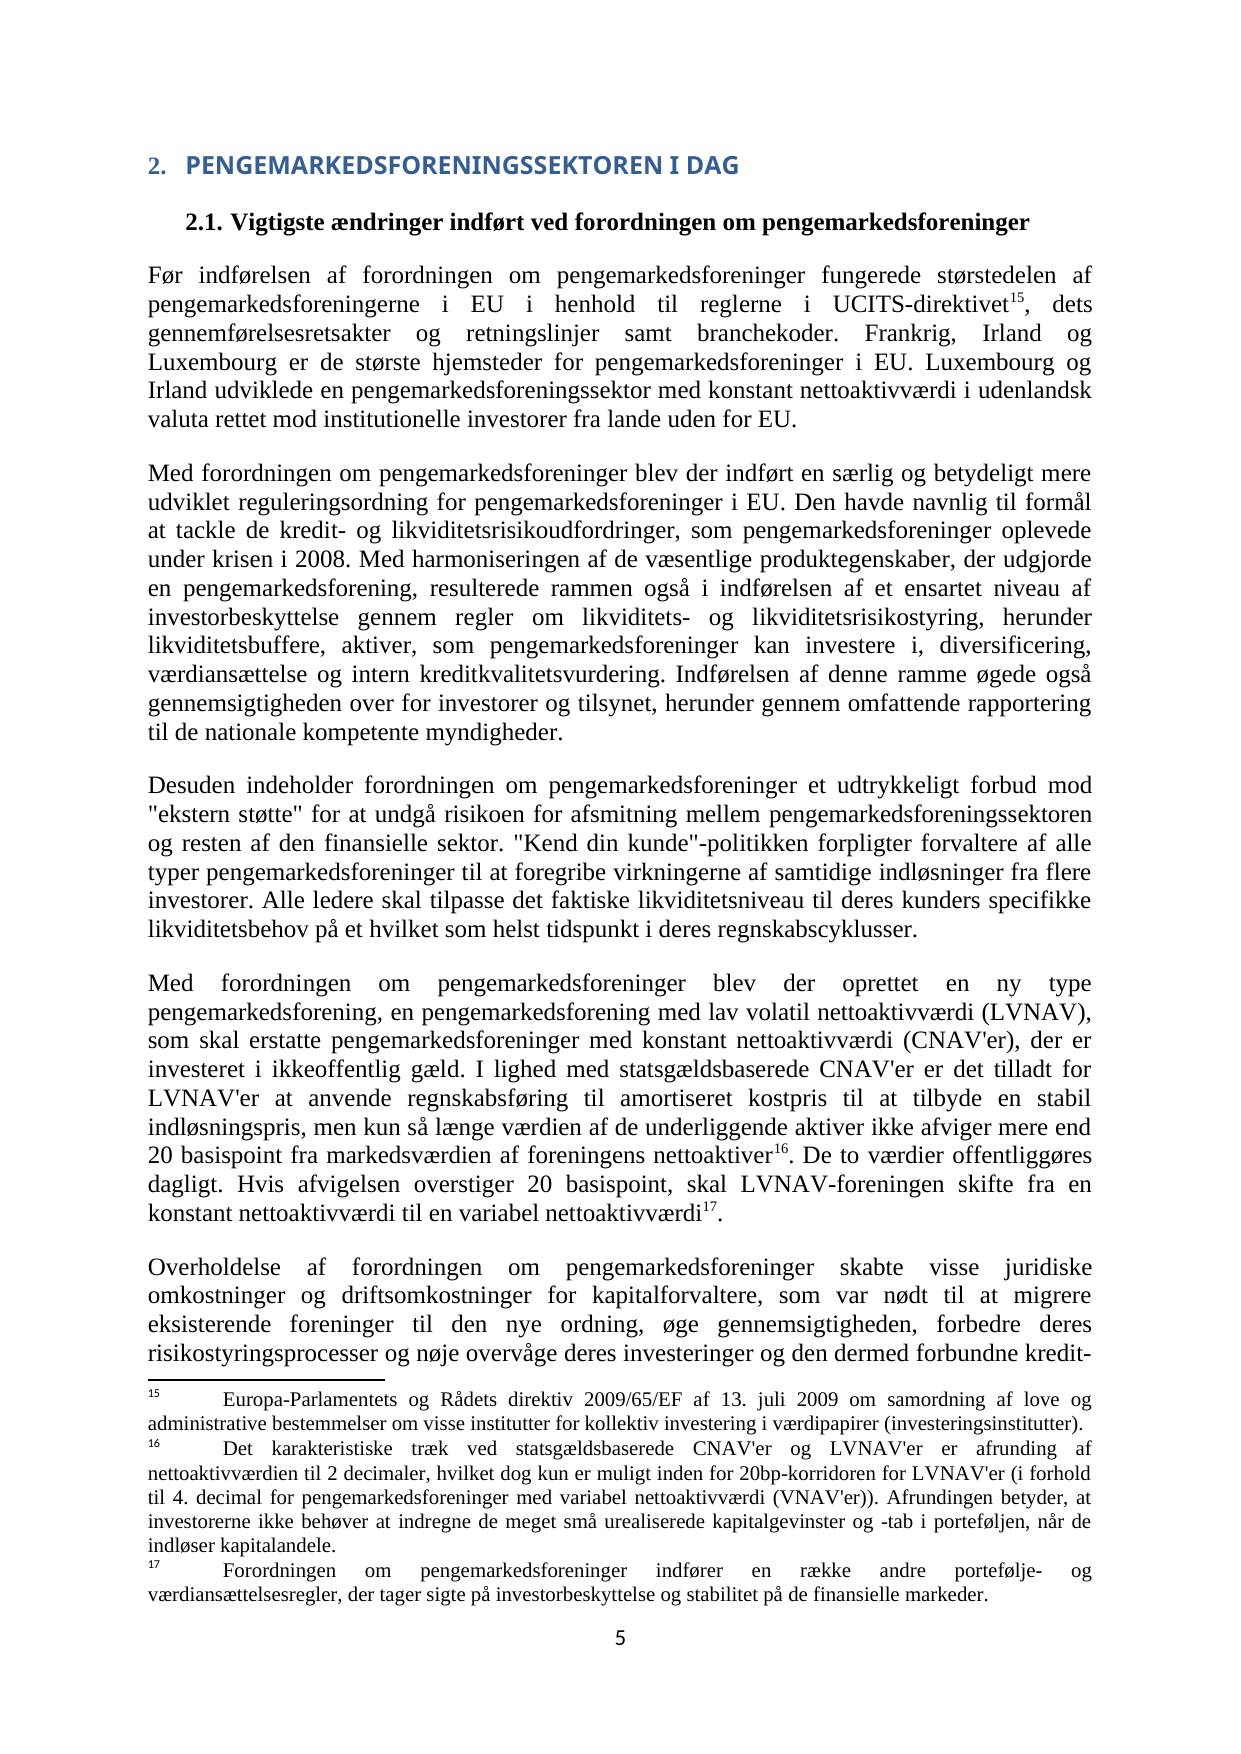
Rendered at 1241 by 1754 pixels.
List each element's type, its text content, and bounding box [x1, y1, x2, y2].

text Med forordningen om pengemarkedsforeninger blev der indført en særlig og betydeligt mere udviklet reguleringsordning for pengemarkedsforeninger i EU. Den havde navnlig til formål at tackle de kredit- og likviditetsrisikoudfordringer, som pengemarkedsforeninger oplevede under krisen i 2008. Med harmoniseringen af de væsentlige produktegenskaber, der udgjorde en pengemarkedsforening, resulterede rammen også i indførelsen af et ensartet niveau af investorbeskyttelse gennem regler om likviditets- og likviditetsrisikostyring, herunder likviditetsbuffere, aktiver, som pengemarkedsforeninger kan investere i, diversificering, værdiansættelse og intern kreditkvalitetsvurdering. Indførelsen af denne ramme øgede også gennemsigtigheden over for investorer og tilsynet, herunder gennem omfattende rapportering til de nationale kompetente myndigheder. [148, 458, 1093, 745]
text Før indførelsen af forordningen om pengemarkedsforeninger fungerede størstedelen af pengemarkedsforeningerne i EU i henhold til reglerne i UCITS-direktivet, dets gennemførelsesretsakter og retningslinjer samt branchekoder. Frankrig, Irland og Luxembourg er de største hjemsteder for pengemarkedsforeninger i EU. Luxembourg og Irland udviklede en pengemarkedsforeningssektor med konstant nettoaktivværdi i udenlandsk valuta rettet mod institutionelle investorer fra lande uden for EU. [148, 260, 1093, 433]
subtitle Pengemarkedsforeningssektoren i dag [148, 148, 1093, 182]
subtitle Vigtigste ændringer indført ved forordningen om pengemarkedsforeninger [185, 207, 1093, 235]
text Desuden indeholder forordningen om pengemarkedsforeninger et udtrykkeligt forbud mod "ekstern støtte" for at undgå risikoen for afsmitning mellem pengemarkedsforeningssektoren og resten af den finansielle sektor. "Kend din kunde"-politikken forpligter forvaltere af alle typer pengemarkedsforeninger til at foregribe virkningerne af samtidige indløsninger fra flere investorer. Alle ledere skal tilpasse det faktiske likviditetsniveau til deres kunders specifikke likviditetsbehov på et hvilket som helst tidspunkt i deres regnskabscyklusser. [148, 770, 1093, 943]
text Med forordningen om pengemarkedsforeninger blev der oprettet en ny type pengemarkedsforening, en pengemarkedsforening med lav volatil nettoaktivværdi (LVNAV), som skal erstatte pengemarkedsforeninger med konstant nettoaktivværdi (CNAV'er), der er investeret i ikkeoffentlig gæld. I lighed med statsgældsbaserede CNAV'er er det tilladt for LVNAV'er at anvende regnskabsføring til amortiseret kostpris til at tilbyde en stabil indløsningspris, men kun så længe værdien af de underliggende aktiver ikke afviger mere end 20 basispoint fra markedsværdien af foreningens nettoaktiver. De to værdier offentliggøres dagligt. Hvis afvigelsen overstiger 20 basispoint, skal LVNAV-foreningen skifte fra en konstant nettoaktivværdi til en variabel nettoaktivværdi. [148, 968, 1093, 1227]
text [148, 1252, 1093, 1367]
